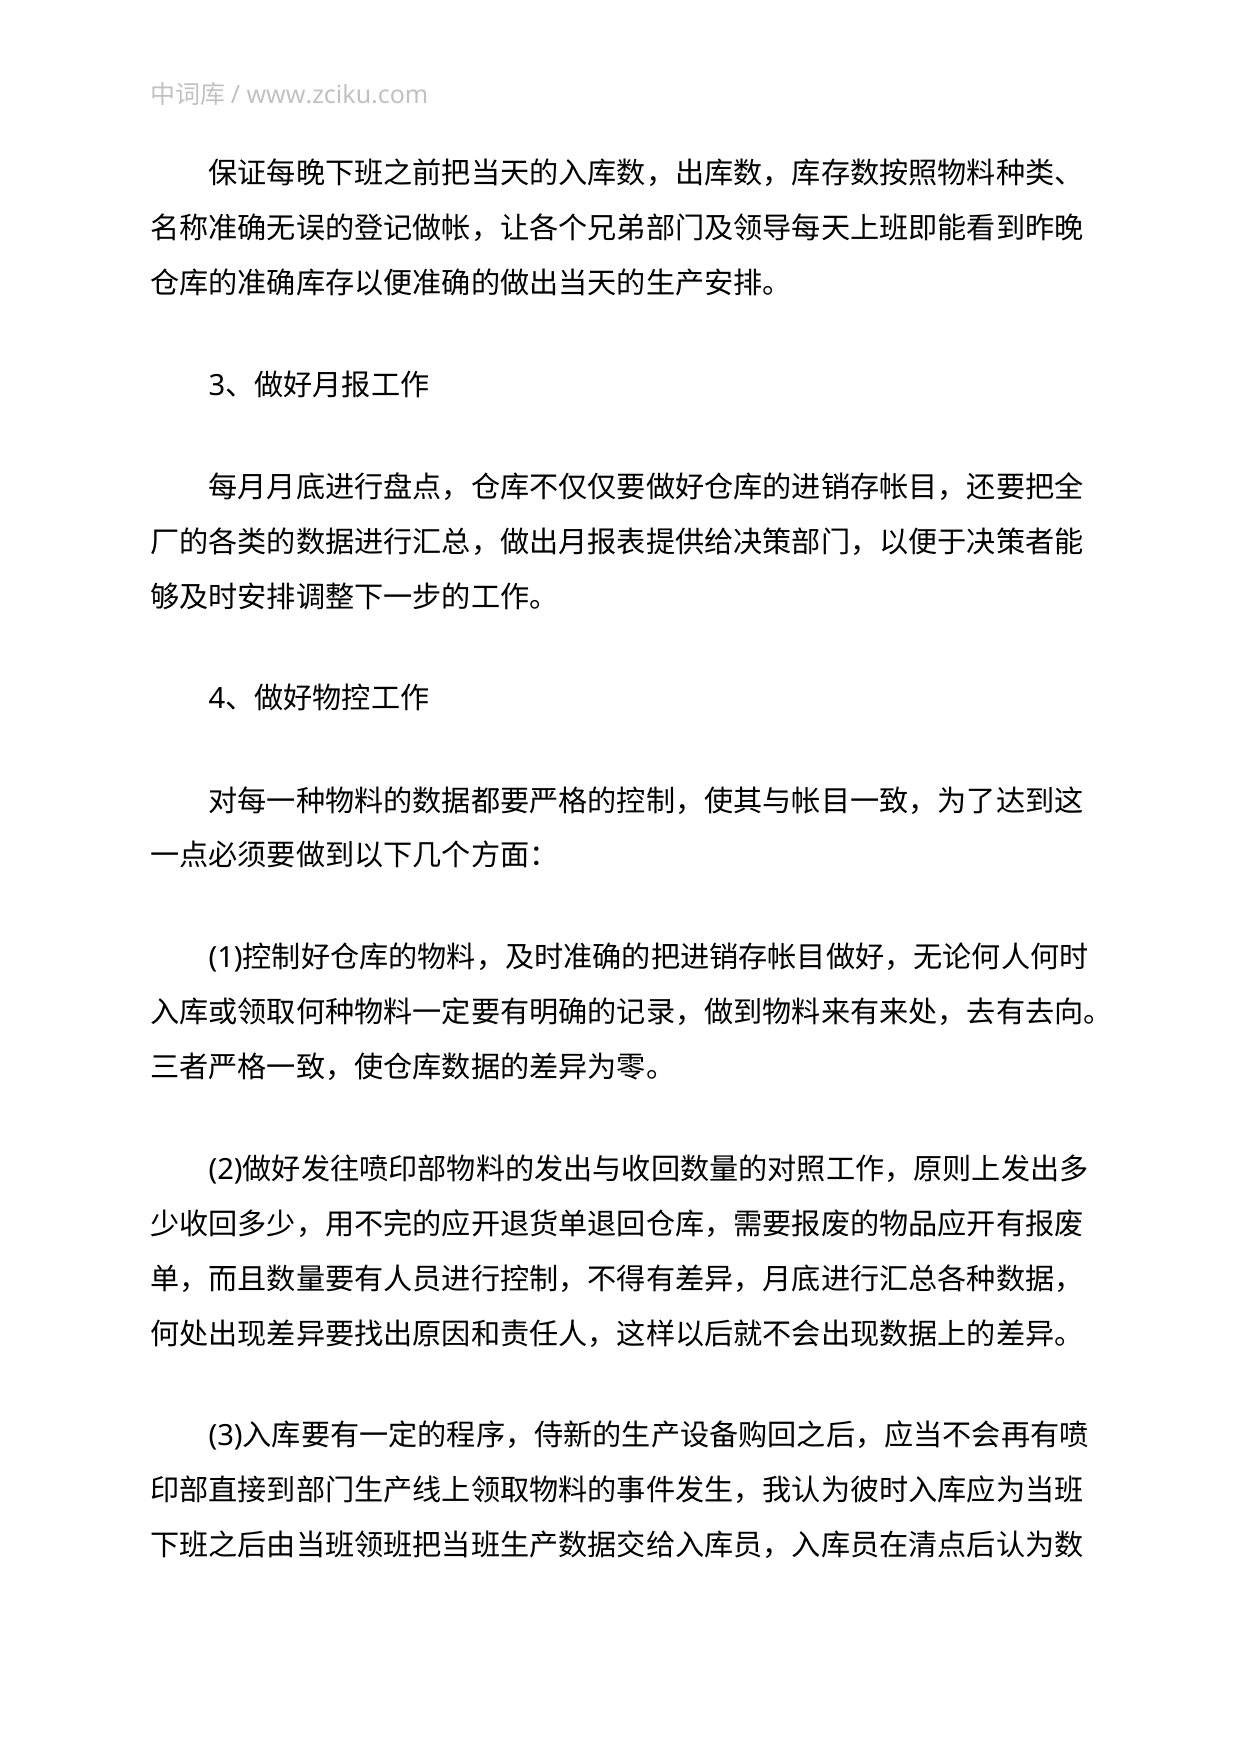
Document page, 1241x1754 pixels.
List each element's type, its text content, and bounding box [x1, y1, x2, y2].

text 每月月底进行盘点，仓库不仅仅要做好仓库的进销存帐目，还要把全厂的各类的数据进行汇总，做出月报表提供给决策部门，以便于决策者能够及时安排调整下一步的工作。 [150, 463, 1090, 616]
text (1)控制好仓库的物料，及时准确的把进销存帐目做好，无论何人何时入库或领取何种物料一定要有明确的记录，做到物料来有来处，去有去向。三者严格一致，使仓库数据的差异为零。 [150, 934, 1090, 1086]
text 对每一种物料的数据都要严格的控制，使其与帐目一致，为了达到这一点必须要做到以下几个方面： [150, 777, 1090, 874]
text (2)做好发往喷印部物料的发出与收回数量的对照工作，原则上发出多少收回多少，用不完的应开退货单退回仓库，需要报废的物品应开有报废单，而且数量要有人员进行控制，不得有差异，月底进行汇总各种数据，何处出现差异要找出原因和责任人，这样以后就不会出现数据上的差异。 [150, 1145, 1090, 1352]
text 3、做好月报工作 [150, 362, 1090, 404]
text 4、做好物控工作 [150, 675, 1090, 717]
text 保证每晚下班之前把当天的入库数，出库数，库存数按照物料种类、名称准确无误的登记做帐，让各个兄弟部门及领导每天上班即能看到昨晚仓库的准确库存以便准确的做出当天的生产安排。 [150, 150, 1090, 302]
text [150, 1412, 1090, 1564]
